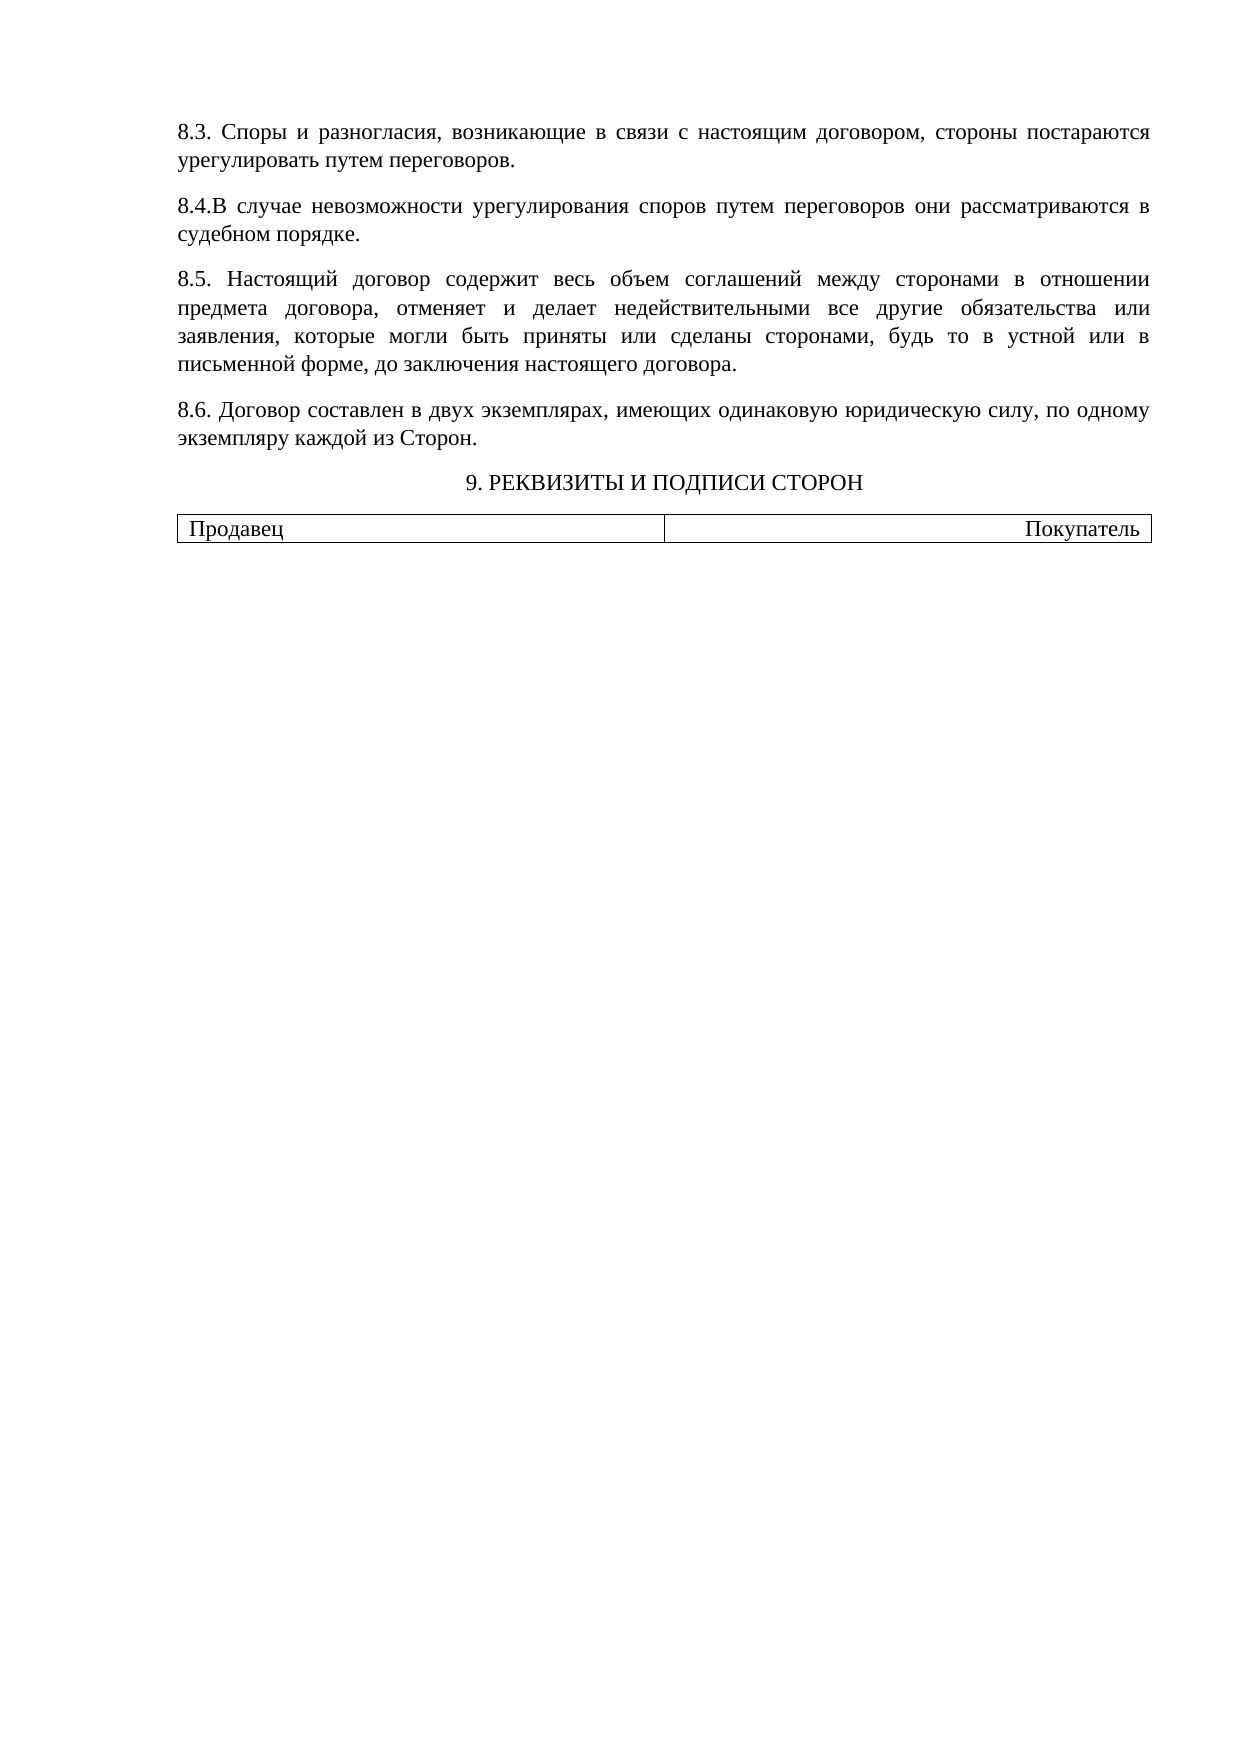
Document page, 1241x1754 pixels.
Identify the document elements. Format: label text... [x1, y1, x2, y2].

table_header Покупатель [665, 515, 1151, 542]
text 8.3. Споры и разногласия, возникающие в связи с настоящим договором, стороны постараются урегулировать путем переговоров. [177, 118, 1152, 173]
text 8.6. Договор составлен в двух экземплярах, имеющих одинаковую юридическую силу, по одному экземпляру каждой из Сторон. [177, 396, 1152, 450]
text 8.5. Настоящий договор содержит весь объем соглашений между сторонами в отношении предмета договора, отменяет и делает недействительными все другие обязательства или заявления, которые могли быть приняты или сделаны сторонами, будь то в устной или в письменной форме, до заключения настоящего договора. [177, 265, 1152, 377]
text 8.4.В случае невозможности урегулирования споров путем переговоров они рассматриваются в судебном порядке. [177, 192, 1152, 246]
table_header Продавец [178, 515, 664, 542]
text 9. РЕКВИЗИТЫ И ПОДПИСИ СТОРОН [177, 469, 1152, 496]
